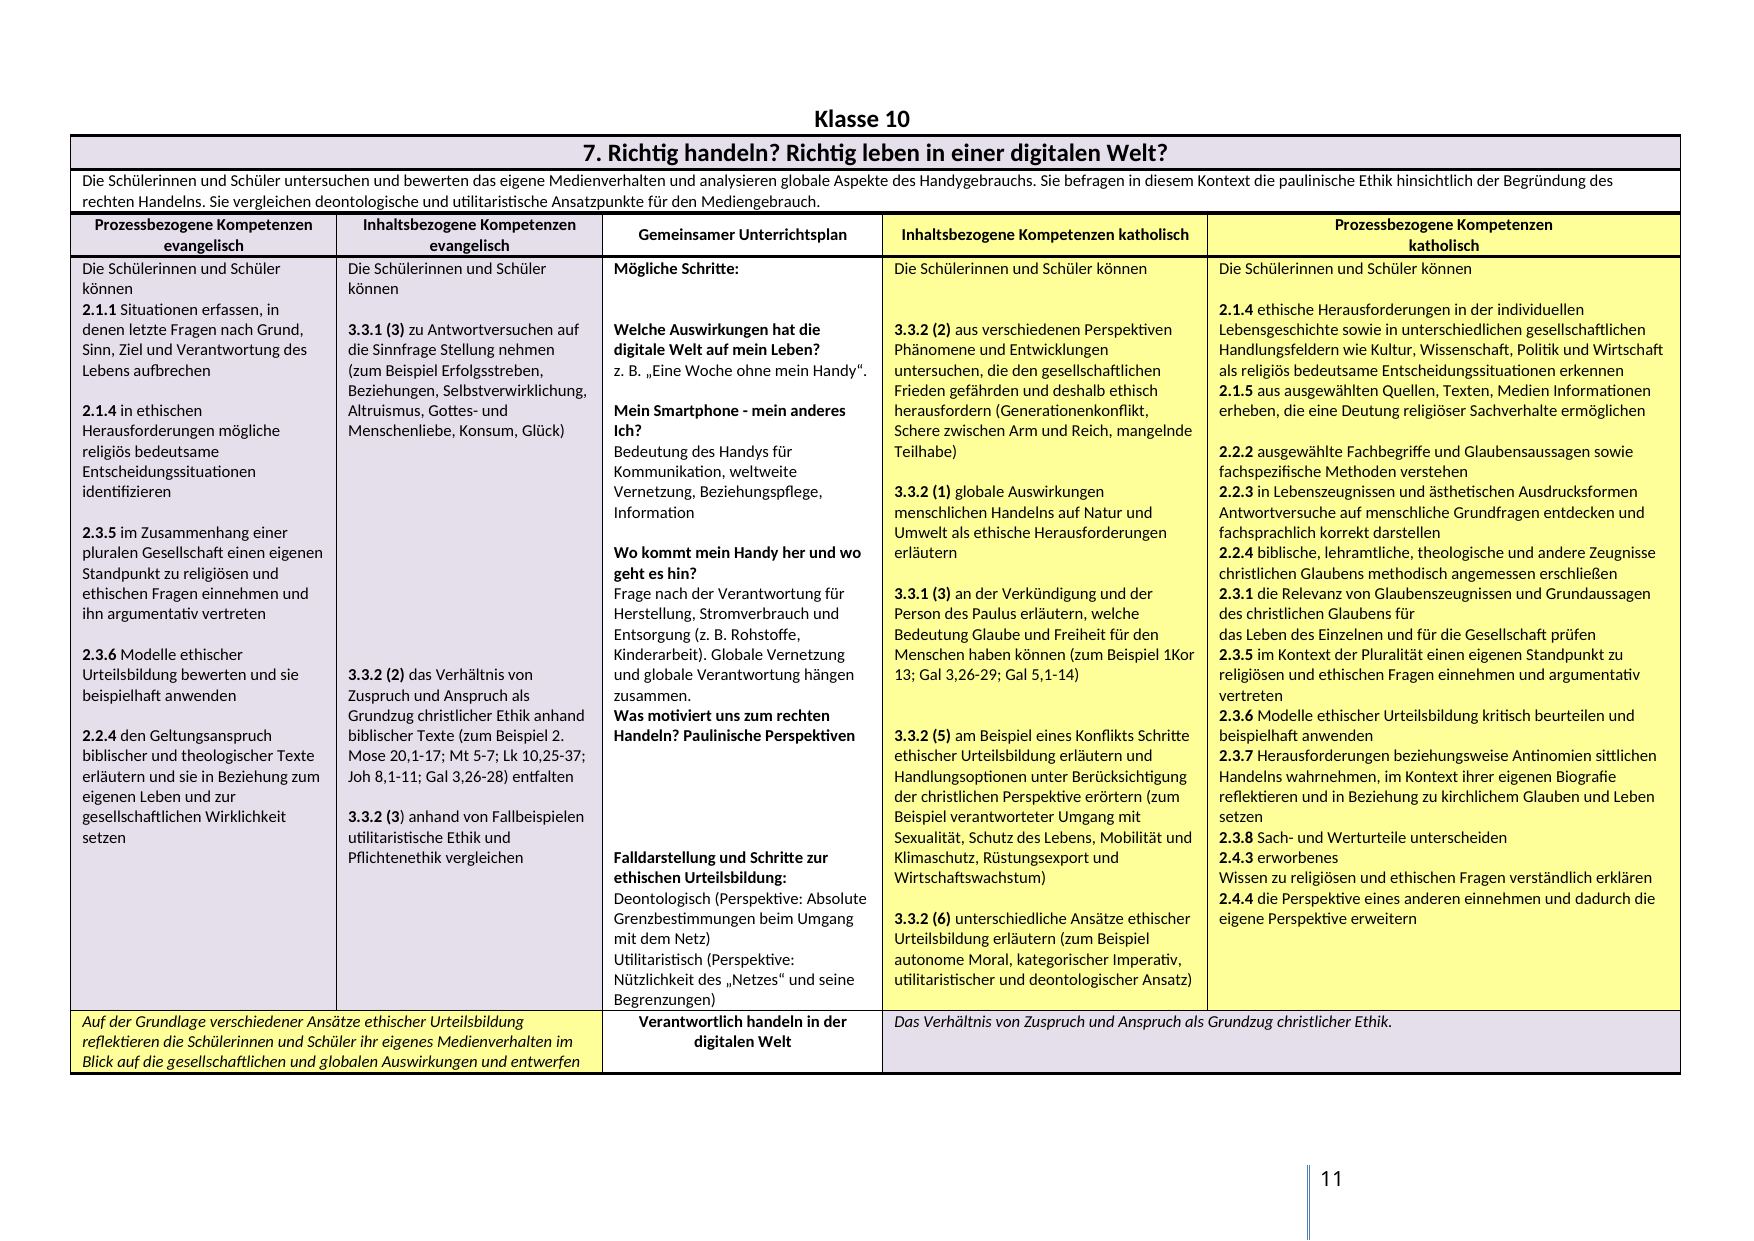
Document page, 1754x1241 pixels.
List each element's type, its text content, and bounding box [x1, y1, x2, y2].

table_header 7. Richtig handeln? Richtig leben in einer digitalen Welt? [71, 137, 1680, 168]
table_cell Inhaltsbezogene Kompetenzen katholisch [883, 215, 1207, 255]
table_cell Die Schülerinnen und Schüler können 2.1.1 Situationen erfassen, in denen letzte Fragen nach Grund, Sinn, Ziel und Verantwortung des Lebens aufbrechen 2.1.4 in ethischen Herausforderungen mögliche religiös bedeutsame Entscheidungssituationen identifizieren 2.3.5 im Zusammenhang einer pluralen Gesellschaft einen eigenen Standpunkt zu religiösen und ethischen Fragen einnehmen und ihn argumentativ vertreten 2.3.6 Modelle ethischer Urteilsbildung bewerten und sie beispielhaft anwenden 2.2.4 den Geltungsanspruch biblischer und theologischer Texte erläutern und sie in Beziehung zum eigenen Leben und zur gesellschaftlichen Wirklichkeit setzen [71, 258, 336, 1010]
table_cell Mögliche Schritte: Welche Auswirkungen hat die digitale Welt auf mein Leben? z. B. „Eine Woche ohne mein Handy“. Mein Smartphone - mein anderes Ich? Bedeutung des Handys für Kommunikation, weltweite Vernetzung, Beziehungspflege, Information Wo kommt mein Handy her und wo geht es hin? Frage nach der Verantwortung für Herstellung, Stromverbrauch und Entsorgung (z. B. Rohstoffe, Kinderarbeit). Globale Vernetzung und globale Verantwortung hängen zusammen. Was motiviert uns zum rechten Handeln? Paulinische Perspektiven Falldarstellung und Schritte zur ethischen Urteilsbildung: Deontologisch (Perspektive: Absolute Grenzbestimmungen beim Umgang mit dem Netz) Utilitaristisch (Perspektive: Nützlichkeit des „Netzes“ und seine Begrenzungen) [603, 258, 882, 1010]
table_cell Gemeinsamer Unterrichtsplan [603, 215, 882, 255]
table_cell Die Schülerinnen und Schüler können 3.3.1 (3) zu Antwortversuchen auf die Sinnfrage Stellung nehmen (zum Beispiel Erfolgsstreben, Beziehungen, Selbstverwirklichung, Altruismus, Gottes- und Menschenliebe, Konsum, Glück) 3.3.2 (2) das Verhältnis von Zuspruch und Anspruch als Grundzug christlicher Ethik anhand biblischer Texte (zum Beispiel 2. Mose 20,1-17; Mt 5-7; Lk 10,25-37; Joh 8,1-11; Gal 3,26-28) entfalten 3.3.2 (3) anhand von Fallbeispielen utilitaristische Ethik und Pflichtenethik vergleichen [337, 258, 602, 1010]
table_cell Die Schülerinnen und Schüler untersuchen und bewerten das eigene Medienverhalten und analysieren globale Aspekte des Handygebrauchs. Sie befragen in diesem Kontext die paulinische Ethik hinsichtlich der Begründung des rechten Handelns. Sie vergleichen deontologische und utilitaristische Ansatzpunkte für den Mediengebrauch. [71, 171, 1680, 211]
table_cell Die Schülerinnen und Schüler können 3.3.2 (2) aus verschiedenen Perspektiven Phänomene und Entwicklungen untersuchen, die den gesellschaftlichen Frieden gefährden und deshalb ethisch herausfordern (Generationenkonflikt, Schere zwischen Arm und Reich, mangelnde Teilhabe) 3.3.2 (1) globale Auswirkungen menschlichen Handelns auf Natur und Umwelt als ethische Herausforderungen erläutern 3.3.1 (3) an der Verkündigung und der Person des Paulus erläutern, welche Bedeutung Glaube und Freiheit für den Menschen haben können (zum Beispiel 1Kor 13; Gal 3,26-29; Gal 5,1-14) 3.3.2 (5) am Beispiel eines Konflikts Schritte ethischer Urteilsbildung erläutern und Handlungsoptionen unter Berücksichtigung der christlichen Perspektive erörtern (zum Beispiel verantworteter Umgang mit Sexualität, Schutz des Lebens, Mobilität und Klimaschutz, Rüstungsexport und Wirtschaftswachstum) 3.3.2 (6) unterschiedliche Ansätze ethischer Urteilsbildung erläutern (zum Beispiel autonome Moral, kategorischer Imperativ, utilitaristischer und deontologischer Ansatz) [883, 258, 1207, 1010]
text Klasse 10 [118, 103, 1606, 134]
table_cell Prozessbezogene Kompetenzen katholisch [1208, 215, 1680, 255]
table_cell Inhaltsbezogene Kompetenzen evangelisch [337, 215, 602, 255]
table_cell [883, 1011, 1680, 1072]
table_cell Die Schülerinnen und Schüler können 2.1.4 ethische Herausforderungen in der individuellen Lebensgeschichte sowie in unterschiedlichen gesellschaftlichen Handlungsfeldern wie Kultur, Wissenschaft, Politik und Wirtschaft als religiös bedeutsame Entscheidungssituationen erkennen 2.1.5 aus ausgewählten Quellen, Texten, Medien Informationen erheben, die eine Deutung religiöser Sachverhalte ermöglichen 2.2.2 ausgewählte Fachbegriffe und Glaubensaussagen sowie fachspezifische Methoden verstehen 2.2.3 in Lebenszeugnissen und ästhetischen Ausdrucksformen Antwortversuche auf menschliche Grundfragen entdecken und fachsprachlich korrekt darstellen 2.2.4 biblische, lehramtliche, theologische und andere Zeugnisse christlichen Glaubens methodisch angemessen erschließen 2.3.1 die Relevanz von Glaubenszeugnissen und Grundaussagen des christlichen Glaubens für das Leben des Einzelnen und für die Gesellschaft prüfen 2.3.5 im Kontext der Pluralität einen eigenen Standpunkt zu religiösen und ethischen Fragen einnehmen und argumentativ vertreten 2.3.6 Modelle ethischer Urteilsbildung kritisch beurteilen und beispielhaft anwenden 2.3.7 Herausforderungen beziehungsweise Antinomien sittlichen Handelns wahrnehmen, im Kontext ihrer eigenen Biografie reflektieren und in Beziehung zu kirchlichem Glauben und Leben setzen 2.3.8 Sach- und Werturteile unterscheiden 2.4.3 erworbenes Wissen zu religiösen und ethischen Fragen verständlich erklären 2.4.4 die Perspektive eines anderen einnehmen und dadurch die eigene Perspektive erweitern [1208, 258, 1680, 1010]
table_cell Prozessbezogene Kompetenzen evangelisch [71, 215, 336, 255]
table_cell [71, 1011, 602, 1072]
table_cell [603, 1011, 882, 1072]
